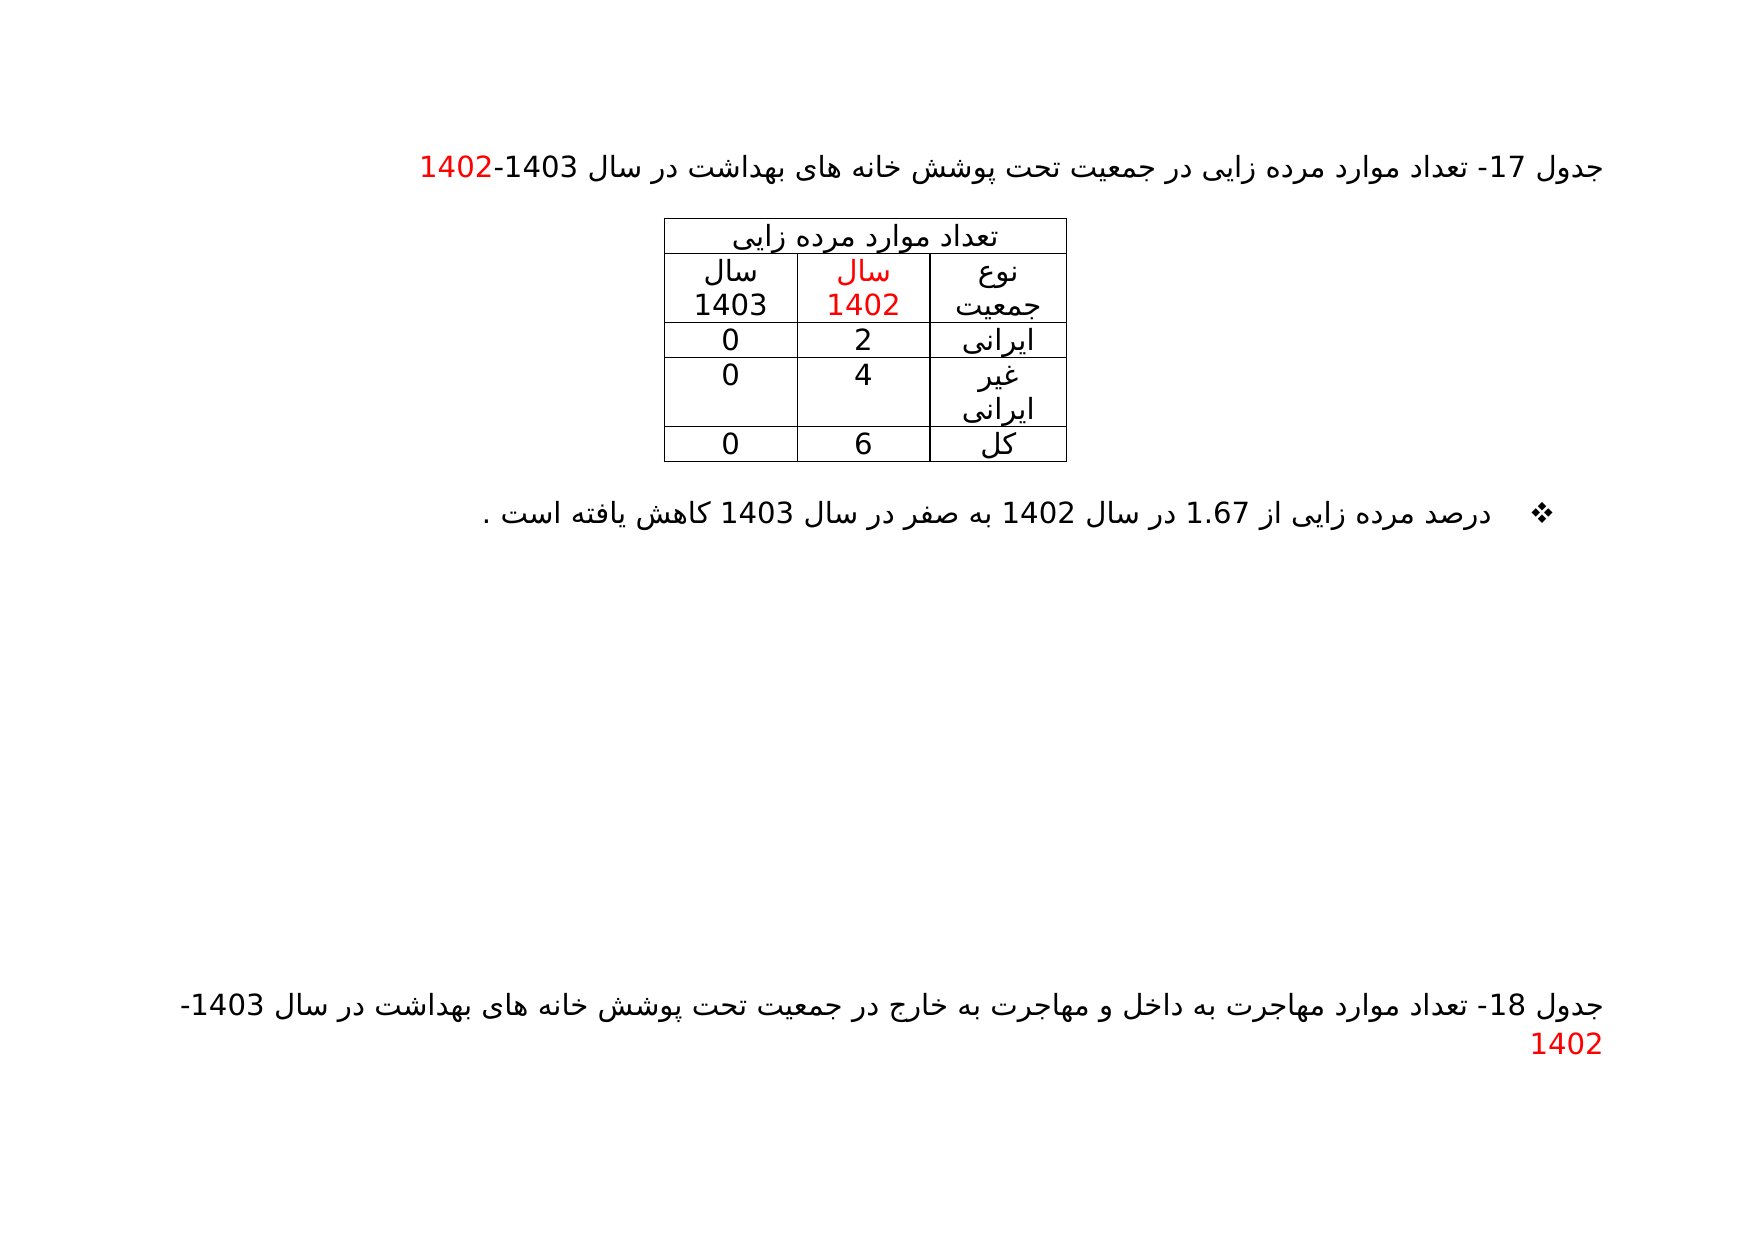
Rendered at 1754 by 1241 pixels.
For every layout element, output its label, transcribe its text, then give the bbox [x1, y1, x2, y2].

table_cell 6 [798, 427, 929, 461]
text جدول 18- تعداد موارد مهاجرت به داخل و مهاجرت به خارج در جمعیت تحت پوشش خانه های بهداشت در سال 1403-1402 [150, 988, 1604, 1061]
table_cell سال 1403 [665, 254, 797, 322]
table_cell ایرانی [931, 323, 1066, 357]
table_cell 0 [665, 323, 797, 357]
table_header تعداد موارد مرده زایی [665, 219, 1066, 253]
table_cell 4 [798, 358, 929, 426]
table_cell 0 [665, 427, 797, 461]
table_cell غیر ایرانی [931, 358, 1066, 426]
table_cell نوع جمعیت [931, 254, 1066, 322]
text جدول 17- تعداد موارد مرده زایی در جمعیت تحت پوشش خانه های بهداشت در سال 1403-1402 [150, 150, 1604, 184]
table_cell 0 [665, 358, 797, 426]
table_cell کل [931, 427, 1066, 461]
list درصد مرده زایی از 1.67 در سال 1402 به صفر در سال 1403 کاهش یافته است . [150, 496, 1529, 530]
table_cell 2 [798, 323, 929, 357]
table_cell سال 1402 [798, 254, 929, 322]
